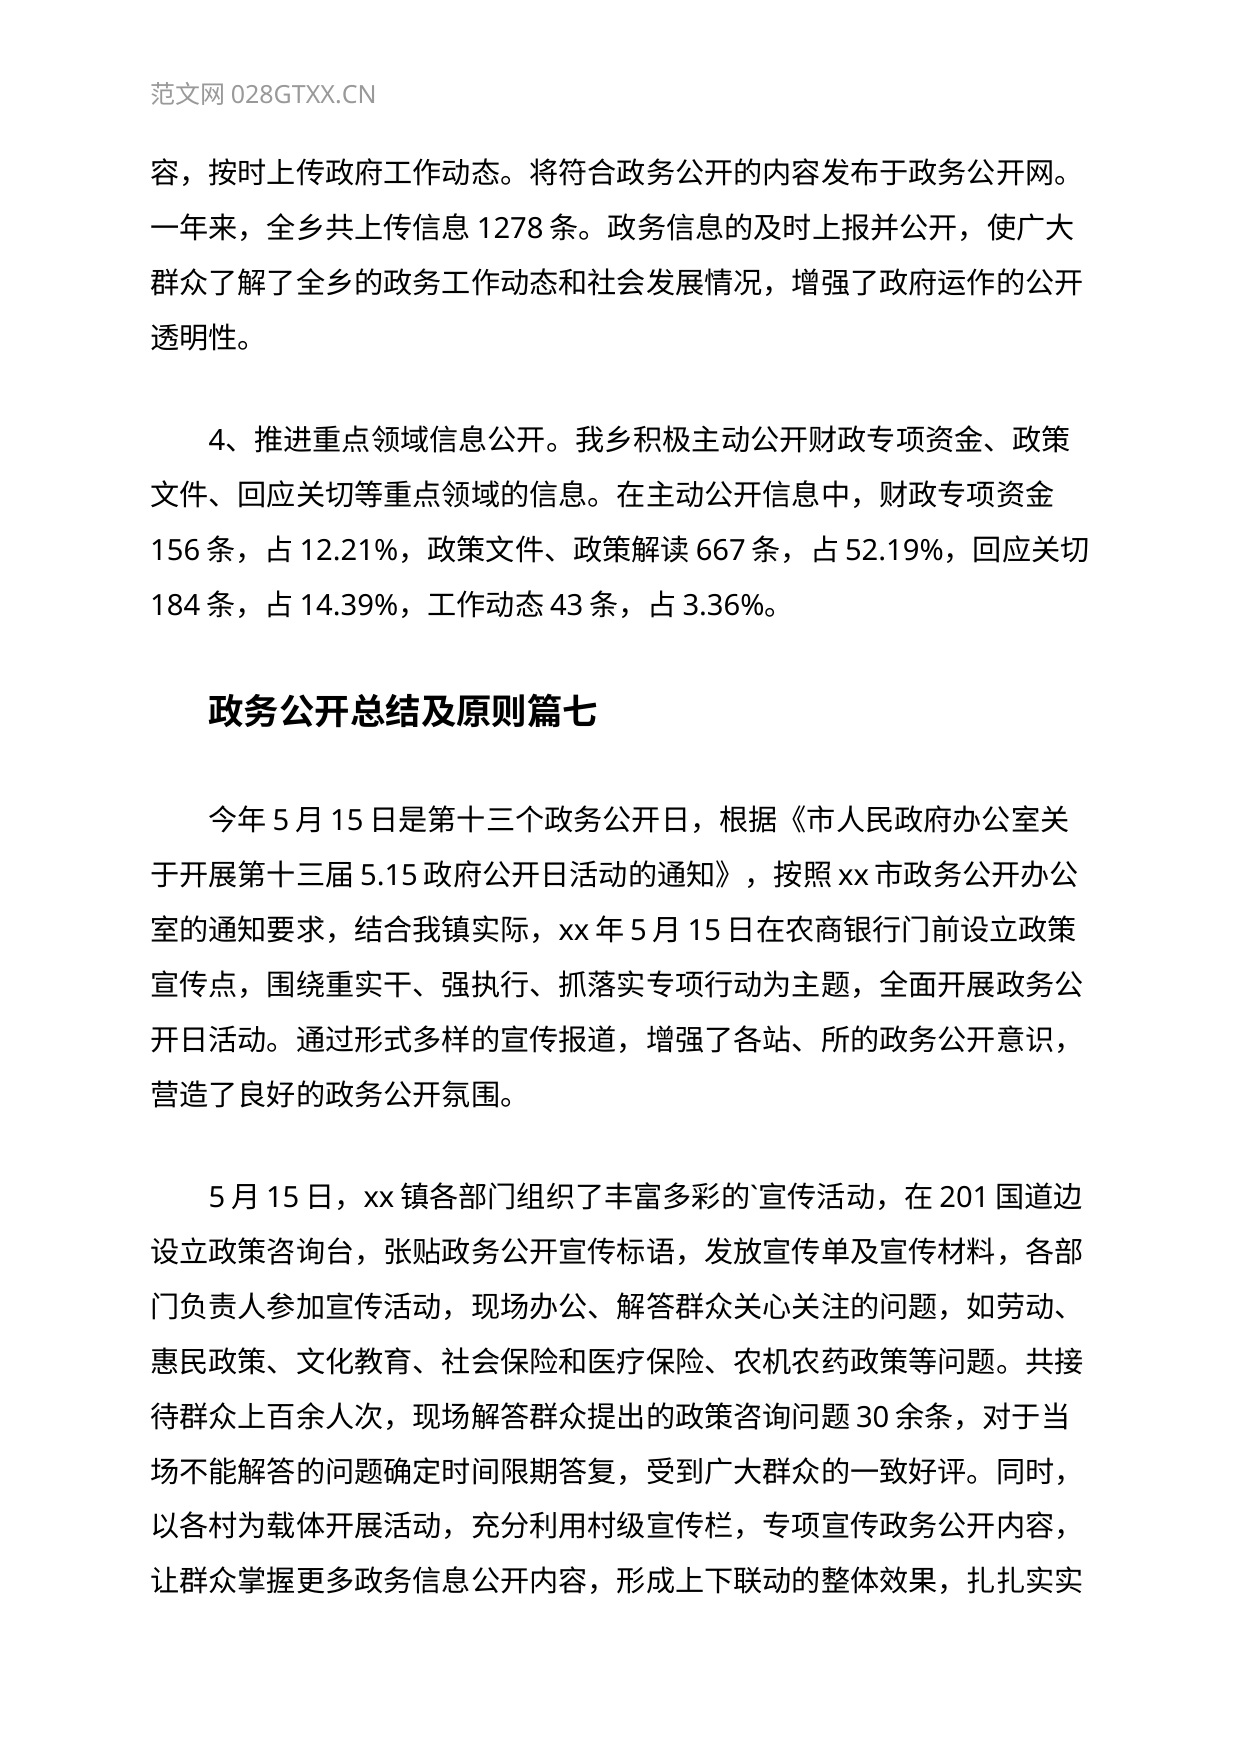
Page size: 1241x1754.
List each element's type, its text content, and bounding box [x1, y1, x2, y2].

text 政务公开总结及原则篇七 [150, 683, 1090, 735]
text 今年5月15日是第十三个政务公开日，根据《市人民政府办公室关于开展第十三届5.15政府公开日活动的通知》，按照xx市政务公开办公室的通知要求，结合我镇实际，xx年5月15日在农商银行门前设立政策宣传点，围绕重实干、强执行、抓落实专项行动为主题，全面开展政务公开日活动。通过形式多样的宣传报道，增强了各站、所的政务公开意识，营造了良好的政务公开氛围。 [150, 797, 1090, 1114]
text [150, 1173, 1090, 1600]
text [150, 150, 1090, 357]
text 4、推进重点领域信息公开。我乡积极主动公开财政专项资金、政策文件、回应关切等重点领域的信息。在主动公开信息中，财政专项资金156条，占12.21%，政策文件、政策解读667条，占52.19%，回应关切184条，占14.39%，工作动态43条，占3.36%。 [150, 417, 1090, 624]
